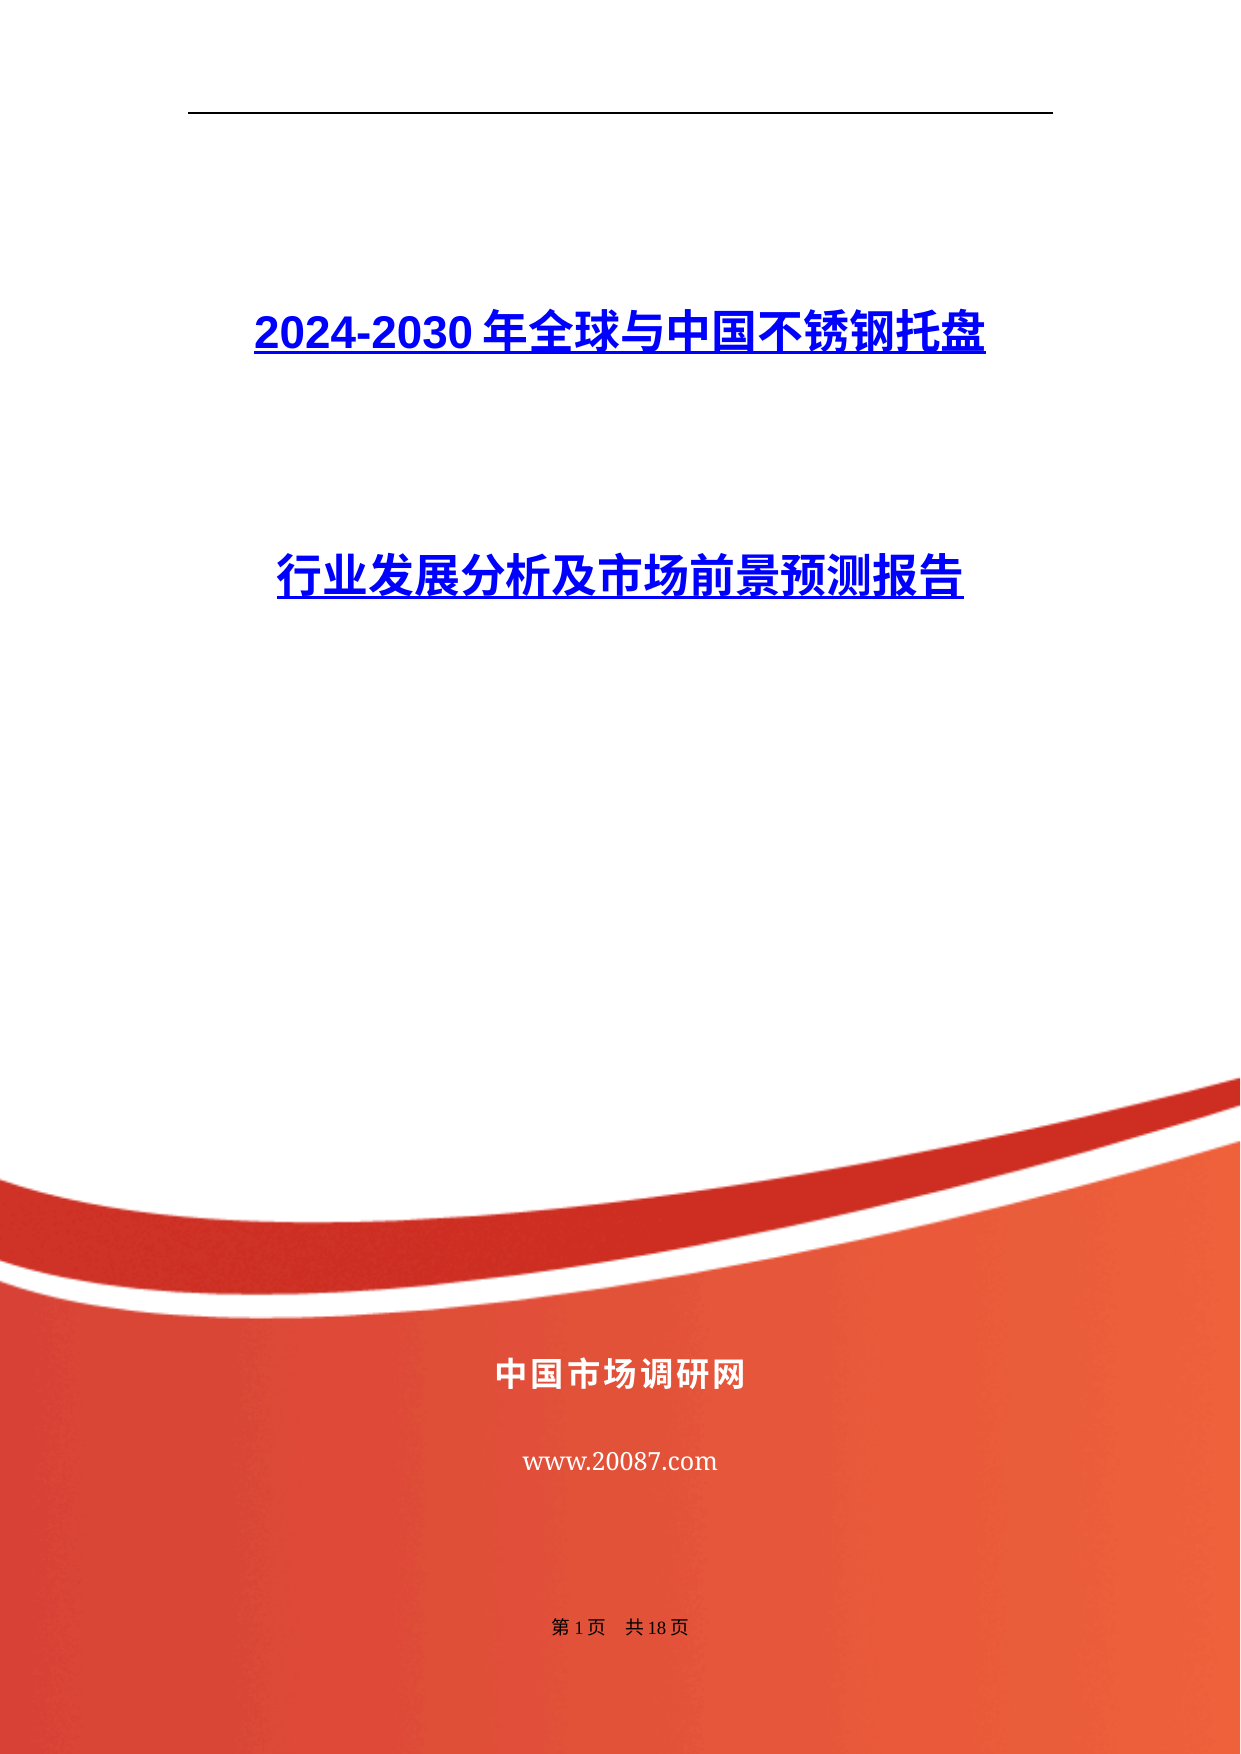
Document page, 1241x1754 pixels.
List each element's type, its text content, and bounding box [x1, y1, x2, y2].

table_header 2024-2030年全球与中国不锈钢托盘行业发展分析及市场前景预测报告 [188, 207, 1053, 773]
text www.20087.com [187, 1428, 1053, 1493]
subtitle 中国市场调研网 [187, 1339, 1053, 1404]
picture [0, 1006, 1241, 1754]
